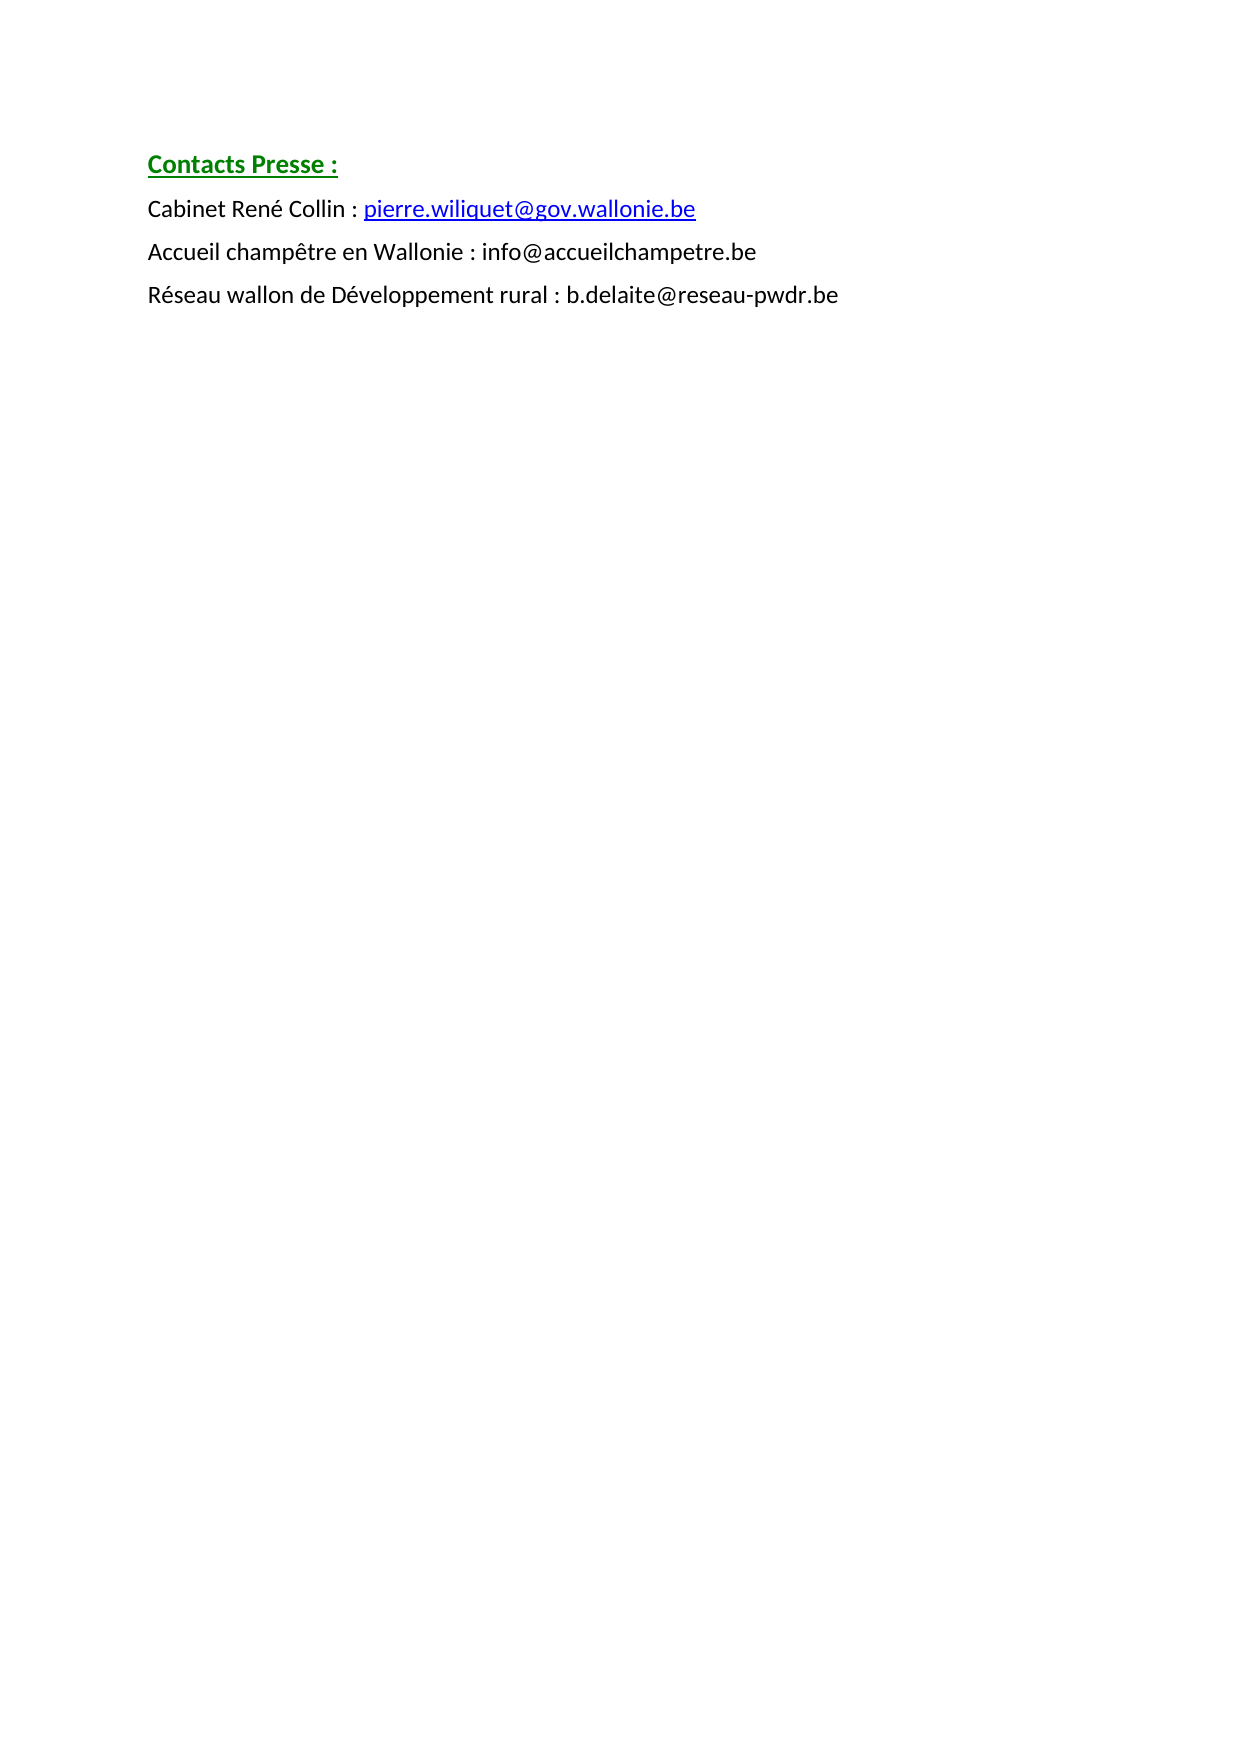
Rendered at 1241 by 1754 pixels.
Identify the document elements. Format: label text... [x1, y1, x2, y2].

text Réseau wallon de Développement rural : b.delaite@reseau-pwdr.be [148, 279, 1093, 310]
subtitle Contacts Presse : [148, 148, 1093, 181]
text Cabinet René Collin : pierre.wiliquet@gov.wallonie.be [148, 193, 1093, 224]
text Accueil champêtre en Wallonie : info@accueilchampetre.be [148, 236, 1093, 267]
